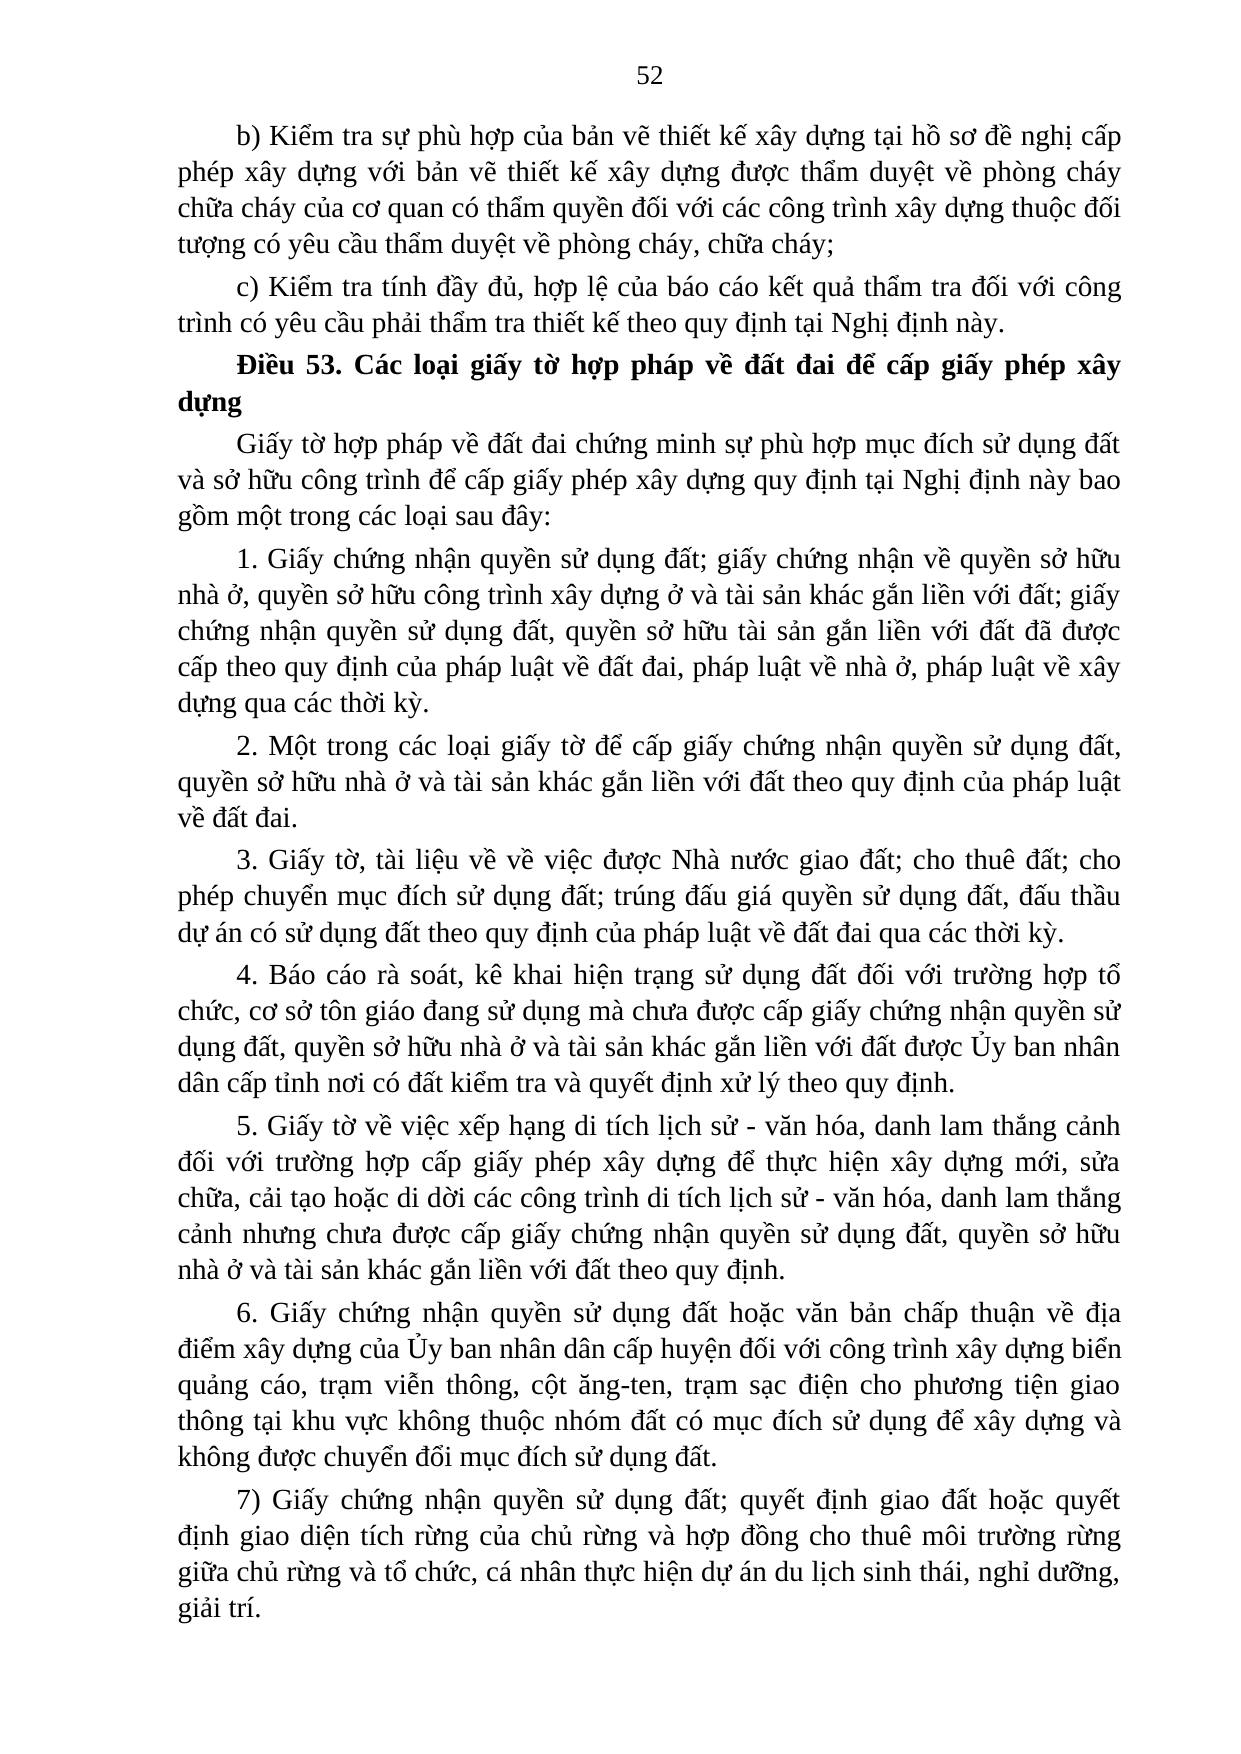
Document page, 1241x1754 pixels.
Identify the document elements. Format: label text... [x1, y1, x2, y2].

text Điều 53. Các loại giấy tờ hợp pháp về đất đai để cấp giấy phép xây dựng [177, 347, 1122, 417]
text 7) Giấy chứng nhận quyền sử dụng đất; quyết định giao đất hoặc quyết định giao diện tích rừng của chủ rừng và hợp đồng cho thuê môi trường rừng giữa chủ rừng và tổ chức, cá nhân thực hiện dự án du lịch sinh thái, nghỉ dưỡng, giải trí. [177, 1482, 1122, 1624]
text 2. Một trong các loại giấy tờ để cấp giấy chứng nhận quyền sử dụng đất, quyền sở hữu nhà ở và tài sản khác gắn liền với đất theo quy định của pháp luật về đất đai. [177, 728, 1122, 833]
text 4. Báo cáo rà soát, kê khai hiện trạng sử dụng đất đối với trường hợp tổ chức, cơ sở tôn giáo đang sử dụng mà chưa được cấp giấy chứng nhận quyền sử dụng đất, quyền sở hữu nhà ở và tài sản khác gắn liền với đất được Ủy ban nhân dân cấp tỉnh nơi có đất kiểm tra và quyết định xử lý theo quy định. [177, 957, 1122, 1099]
text Giấy tờ hợp pháp về đất đai chứng minh sự phù hợp mục đích sử dụng đất và sở hữu công trình để cấp giấy phép xây dựng quy định tại Nghị định này bao gồm một trong các loại sau đây: [177, 426, 1122, 532]
text b) Kiểm tra sự phù hợp của bản vẽ thiết kế xây dựng tại hồ sơ đề nghị cấp phép xây dựng với bản vẽ thiết kế xây dựng được thẩm duyệt về phòng cháy chữa cháy của cơ quan có thẩm quyền đối với các công trình xây dựng thuộc đối tượng có yêu cầu thẩm duyệt về phòng cháy, chữa cháy; [177, 118, 1122, 260]
text 6. Giấy chứng nhận quyền sử dụng đất hoặc văn bản chấp thuận về địa điểm xây dựng của Ủy ban nhân dân cấp huyện đối với công trình xây dựng biển quảng cáo, trạm viễn thông, cột ăng-ten, trạm sạc điện cho phương tiện giao thông tại khu vực không thuộc nhóm đất có mục đích sử dụng để xây dựng và không được chuyển đổi mục đích sử dụng đất. [177, 1295, 1122, 1473]
text c) Kiểm tra tính đầy đủ, hợp lệ của báo cáo kết quả thẩm tra đối với công trình có yêu cầu phải thẩm tra thiết kế theo quy định tại Nghị định này. [177, 269, 1122, 339]
text 5. Giấy tờ về việc xếp hạng di tích lịch sử - văn hóa, danh lam thắng cảnh đối với trường hợp cấp giấy phép xây dựng để thực hiện xây dựng mới, sửa chữa, cải tạo hoặc di dời các công trình di tích lịch sử - văn hóa, danh lam thắng cảnh nhưng chưa được cấp giấy chứng nhận quyền sử dụng đất, quyền sở hữu nhà ở và tài sản khác gắn liền với đất theo quy định. [177, 1108, 1122, 1286]
text 3. Giấy tờ, tài liệu về về việc được Nhà nước giao đất; cho thuê đất; cho phép chuyển mục đích sử dụng đất; trúng đấu giá quyền sử dụng đất, đấu thầu dự án có sử dụng đất theo quy định của pháp luật về đất đai qua các thời kỳ. [177, 842, 1122, 948]
text 1. Giấy chứng nhận quyền sử dụng đất; giấy chứng nhận về quyền sở hữu nhà ở, quyền sở hữu công trình xây dựng ở và tài sản khác gắn liền với đất; giấy chứng nhận quyền sử dụng đất, quyền sở hữu tài sản gắn liền với đất đã được cấp theo quy định của pháp luật về đất đai, pháp luật về nhà ở, pháp luật về xây dựng qua các thời kỳ. [177, 541, 1122, 719]
